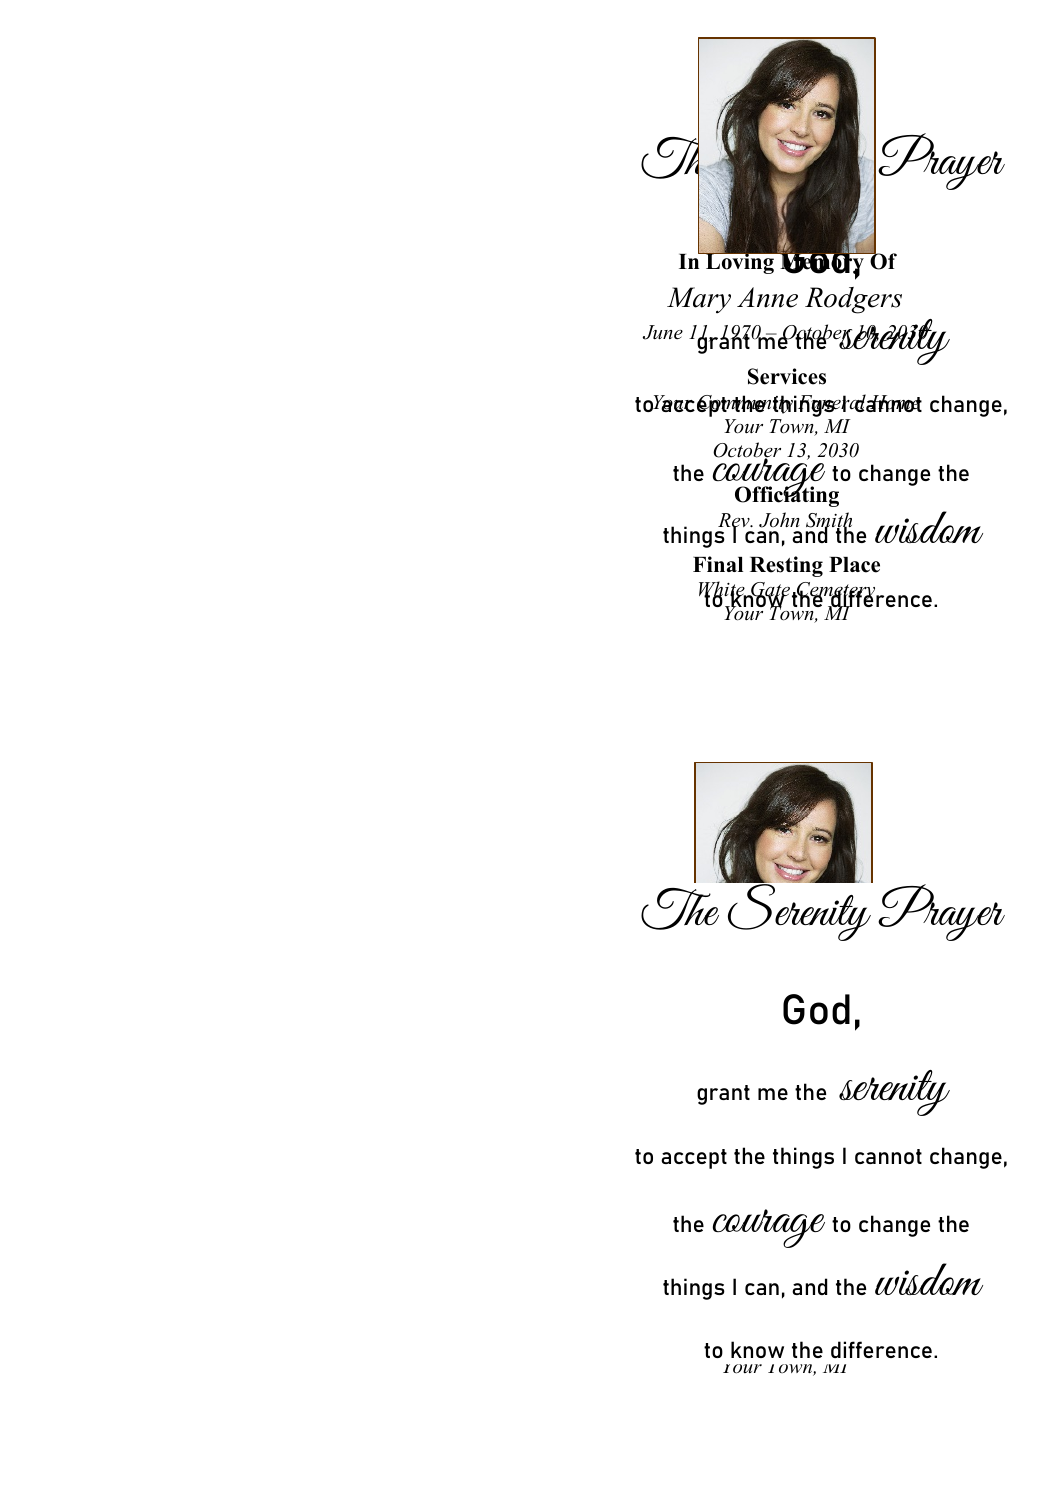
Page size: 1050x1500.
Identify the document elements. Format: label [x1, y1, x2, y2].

picture [696, 763, 871, 883]
picture [699, 39, 874, 253]
